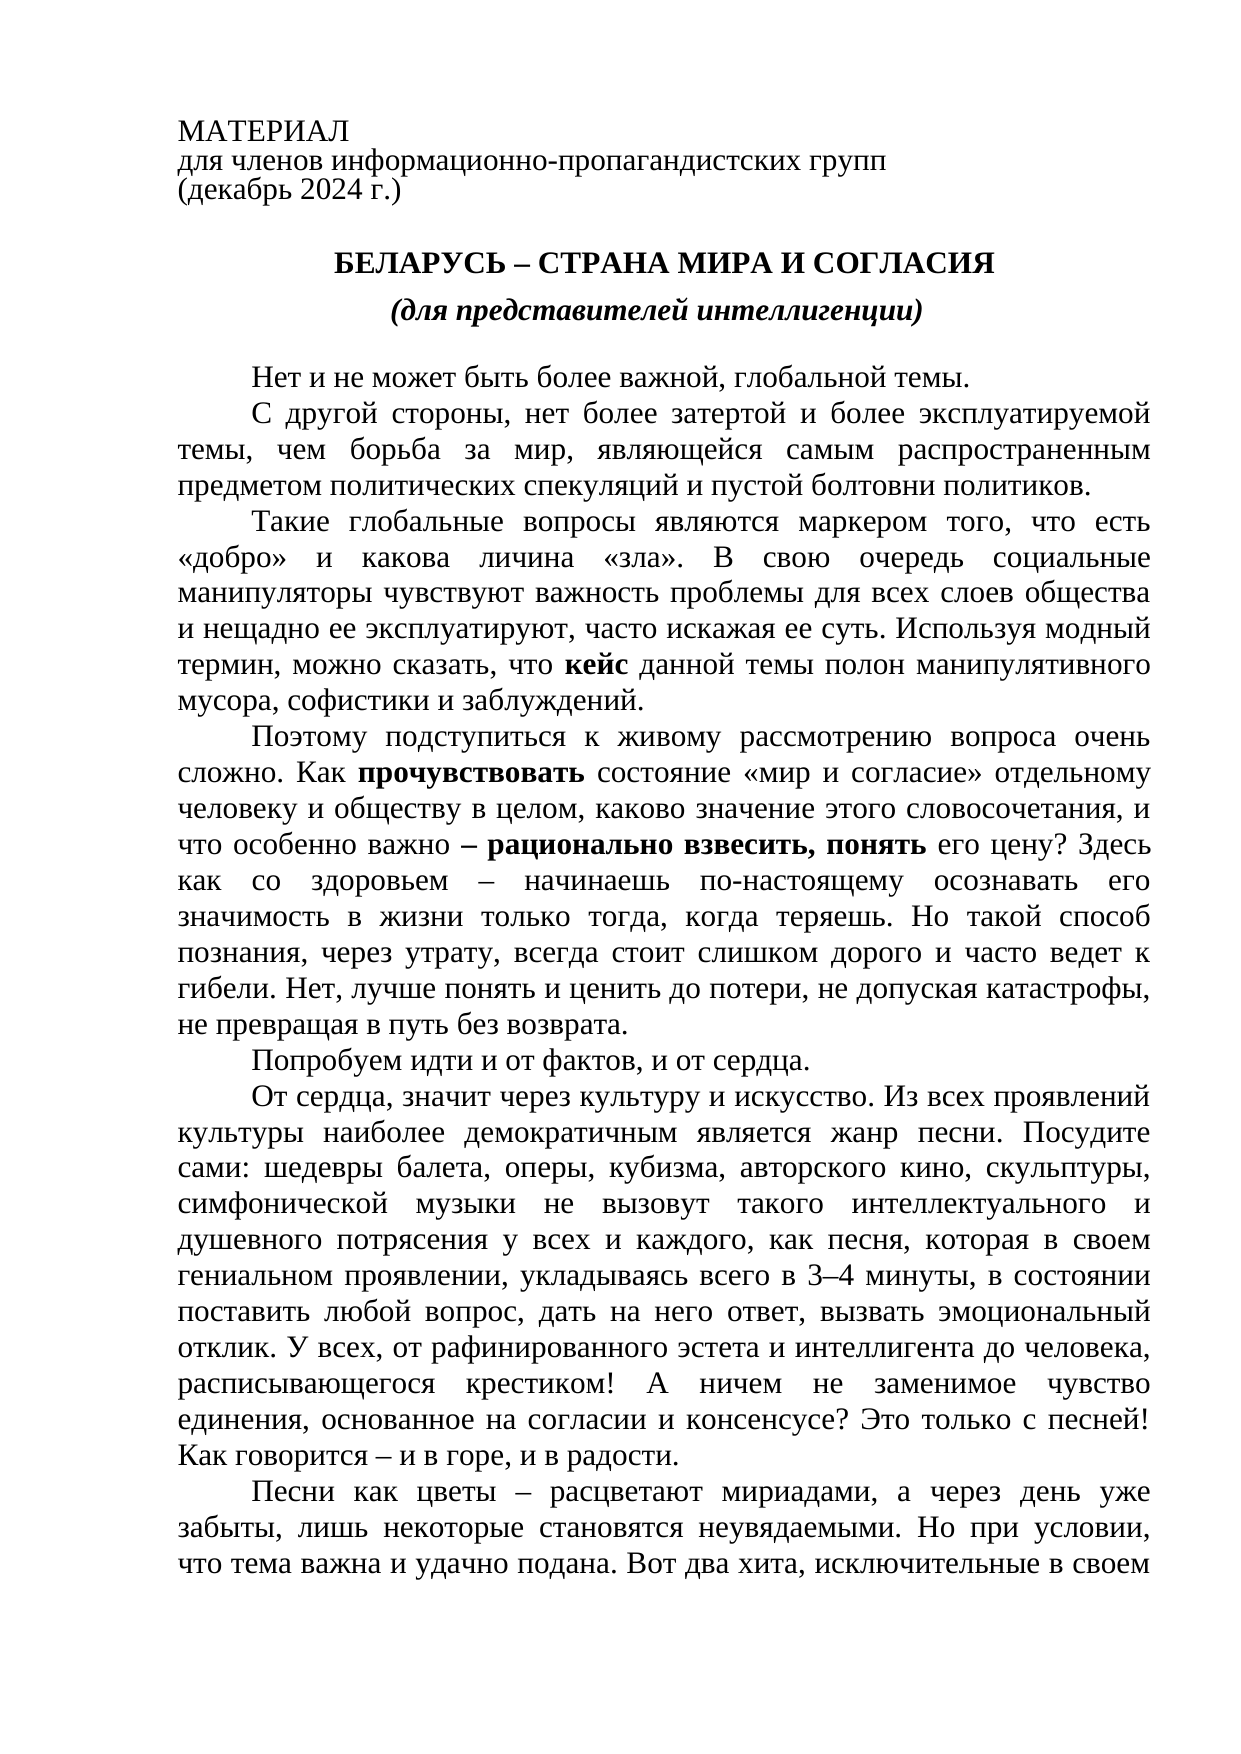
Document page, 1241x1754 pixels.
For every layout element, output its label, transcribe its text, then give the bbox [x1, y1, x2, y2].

text От сердца, значит через культуру и искусство. Из всех проявлений культуры наиболее демократичным является жанр песни. Посудите сами: шедевры балета, оперы, кубизма, авторского кино, скульптуры, симфонической музыки не вызовут такого интеллектуального и душевного потрясения у всех и каждого, как песня, которая в своем гениальном проявлении, укладываясь всего в 3–4 минуты, в состоянии поставить любой вопрос, дать на него ответ, вызвать эмоциональный отклик. У всех, от рафинированного эстета и интеллигента до человека, расписывающегося крестиком! А ничем не заменимое чувство единения, основанное на согласии и консенсусе? Это только с песней! Как говорится – и в горе, и в радости. [177, 1077, 1152, 1472]
text С другой стороны, нет более затертой и более эксплуатируемой темы, чем борьба за мир, являющейся самым распространенным предметом политических спекуляций и пустой болтовни политиков. [177, 394, 1152, 502]
text (декабрь 2024 г.) [177, 176, 1152, 206]
text для членов информационно-пропагандистских групп [177, 147, 1152, 176]
text БЕЛАРУСЬ – СТРАНА МИРА И СОГЛАСИЯ [177, 244, 1152, 280]
text МАТЕРИАЛ [177, 118, 1152, 147]
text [177, 1472, 1152, 1580]
text Такие глобальные вопросы являются маркером того, что есть «добро» и какова личина «зла». В свою очередь социальные манипуляторы чувствуют важность проблемы для всех слоев общества и нещадно ее эксплуатируют, часто искажая ее суть. Используя модный термин, можно сказать, что кейс данной темы полон манипулятивного мусора, софистики и заблуждений. [177, 502, 1152, 717]
text (для представителей интеллигенции) [162, 296, 1152, 327]
text Поэтому подступиться к живому рассмотрению вопроса очень сложно. Как прочувствовать состояние «мир и согласие» отдельному человеку и обществу в целом, каково значение этого словосочетания, и что особенно важно – рационально взвесить, понять его цену? Здесь как со здоровьем – начинаешь по-настоящему осознавать его значимость в жизни только тогда, когда теряешь. Но такой способ познания, через утрату, всегда стоит слишком дорого и часто ведет к гибели. Нет, лучше понять и ценить до потери, не допуская катастрофы, не превращая в путь без возврата. [177, 717, 1152, 1041]
text Нет и не может быть более важной, глобальной темы. [177, 358, 1152, 394]
text Попробуем идти и от фактов, и от сердца. [177, 1041, 1152, 1077]
